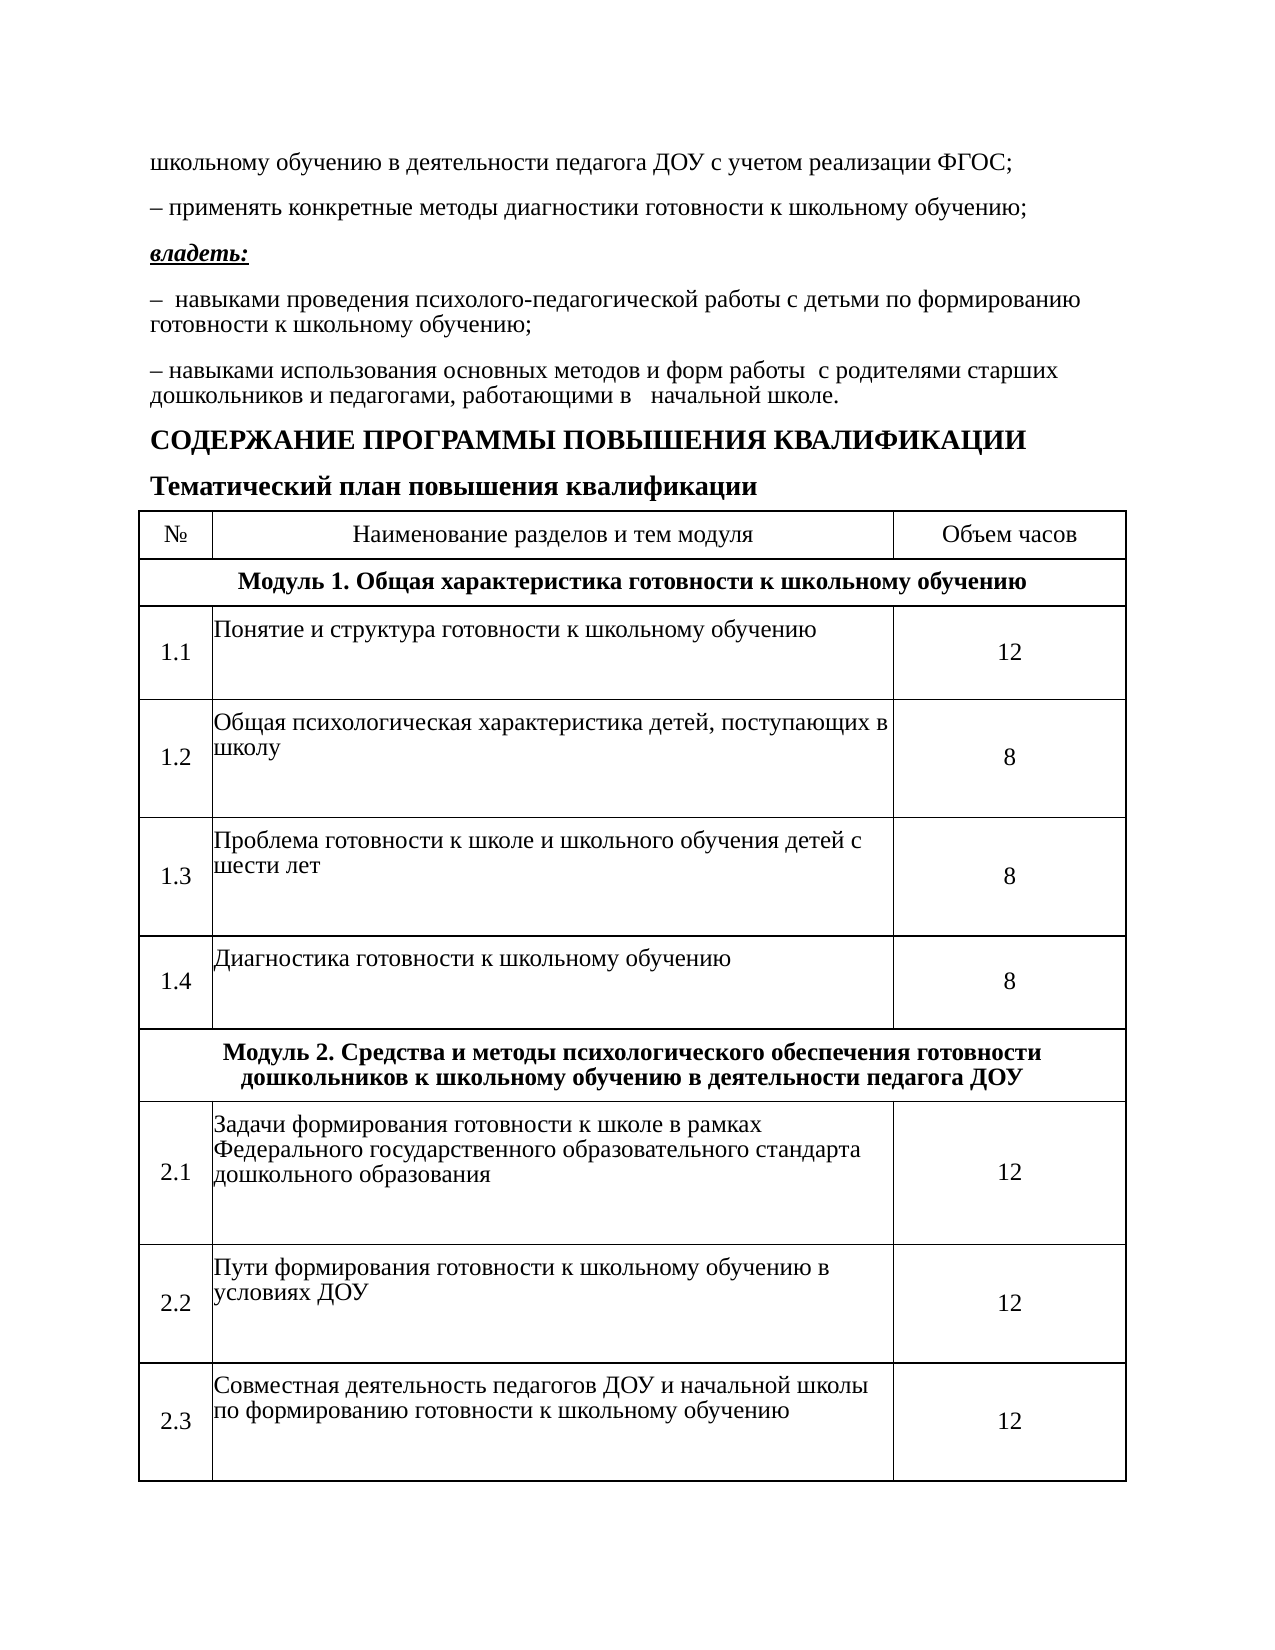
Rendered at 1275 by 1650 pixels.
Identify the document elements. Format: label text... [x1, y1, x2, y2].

text Тематический план повышения квалификации [150, 475, 651, 500]
text владеть: [150, 242, 1125, 267]
table_cell 8 [894, 818, 1125, 935]
table_cell Диагностика готовности к школьному обучению [213, 937, 893, 1028]
table_cell Совместная деятельность педагогов ДОУ и начальной школы по формированию готовности к школьному обучению [213, 1364, 893, 1480]
table_cell 12 [894, 607, 1125, 698]
table_cell 12 [894, 1102, 1125, 1244]
text – навыками проведения психолого-педагогической работы с детьми по формированию готовности к школьному обучению; [150, 287, 1125, 337]
table_cell Проблема готовности к школе и школьного обучения детей с шести лет [213, 818, 893, 935]
table_cell Задачи формирования готовности к школе в рамках Федерального государственного образовательного стандарта дошкольного образования [213, 1102, 893, 1244]
table_cell Понятие и структура готовности к школьному обучению [213, 607, 893, 698]
table_cell 1.4 [140, 937, 212, 1028]
table_cell 2.1 [140, 1102, 212, 1244]
table_cell Модуль 1. Общая характеристика готовности к школьному обучению [140, 560, 1125, 605]
table_cell Модуль 2. Средства и методы психологического обеспечения готовности дошкольников к школьному обучению в деятельности педагога ДОУ [140, 1030, 1125, 1101]
table_cell 1.2 [140, 700, 212, 817]
table_cell 12 [894, 1245, 1125, 1362]
text Тематический план повышения квалификации [655, 475, 1125, 500]
table_header № [140, 512, 212, 558]
table_cell 8 [894, 700, 1125, 817]
table_cell 1.1 [140, 607, 212, 698]
text СОДЕРЖАНИЕ ПРОГРАММЫ ПОВЫШЕНИЯ КВАЛИФИКАЦИИ [150, 429, 1125, 454]
text – навыками использования основных методов и форм работы с родителями старших дошкольников и педагогами, работающими в начальной школе. [150, 358, 1125, 408]
table_cell 12 [894, 1364, 1125, 1480]
table_cell 2.3 [140, 1364, 212, 1480]
text – применять конкретные методы диагностики готовности к школьному обучению; [150, 196, 1125, 221]
table_cell Пути формирования готовности к школьному обучению в условиях ДОУ [213, 1245, 893, 1362]
table_header Объем часов [894, 512, 1125, 558]
table_cell 2.2 [140, 1245, 212, 1362]
table_cell 1.3 [140, 818, 212, 935]
table_cell Общая психологическая характеристика детей, поступающих в школу [213, 700, 893, 817]
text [150, 150, 1125, 175]
table_header Наименование разделов и тем модуля [213, 512, 893, 558]
table_cell 8 [894, 937, 1125, 1028]
